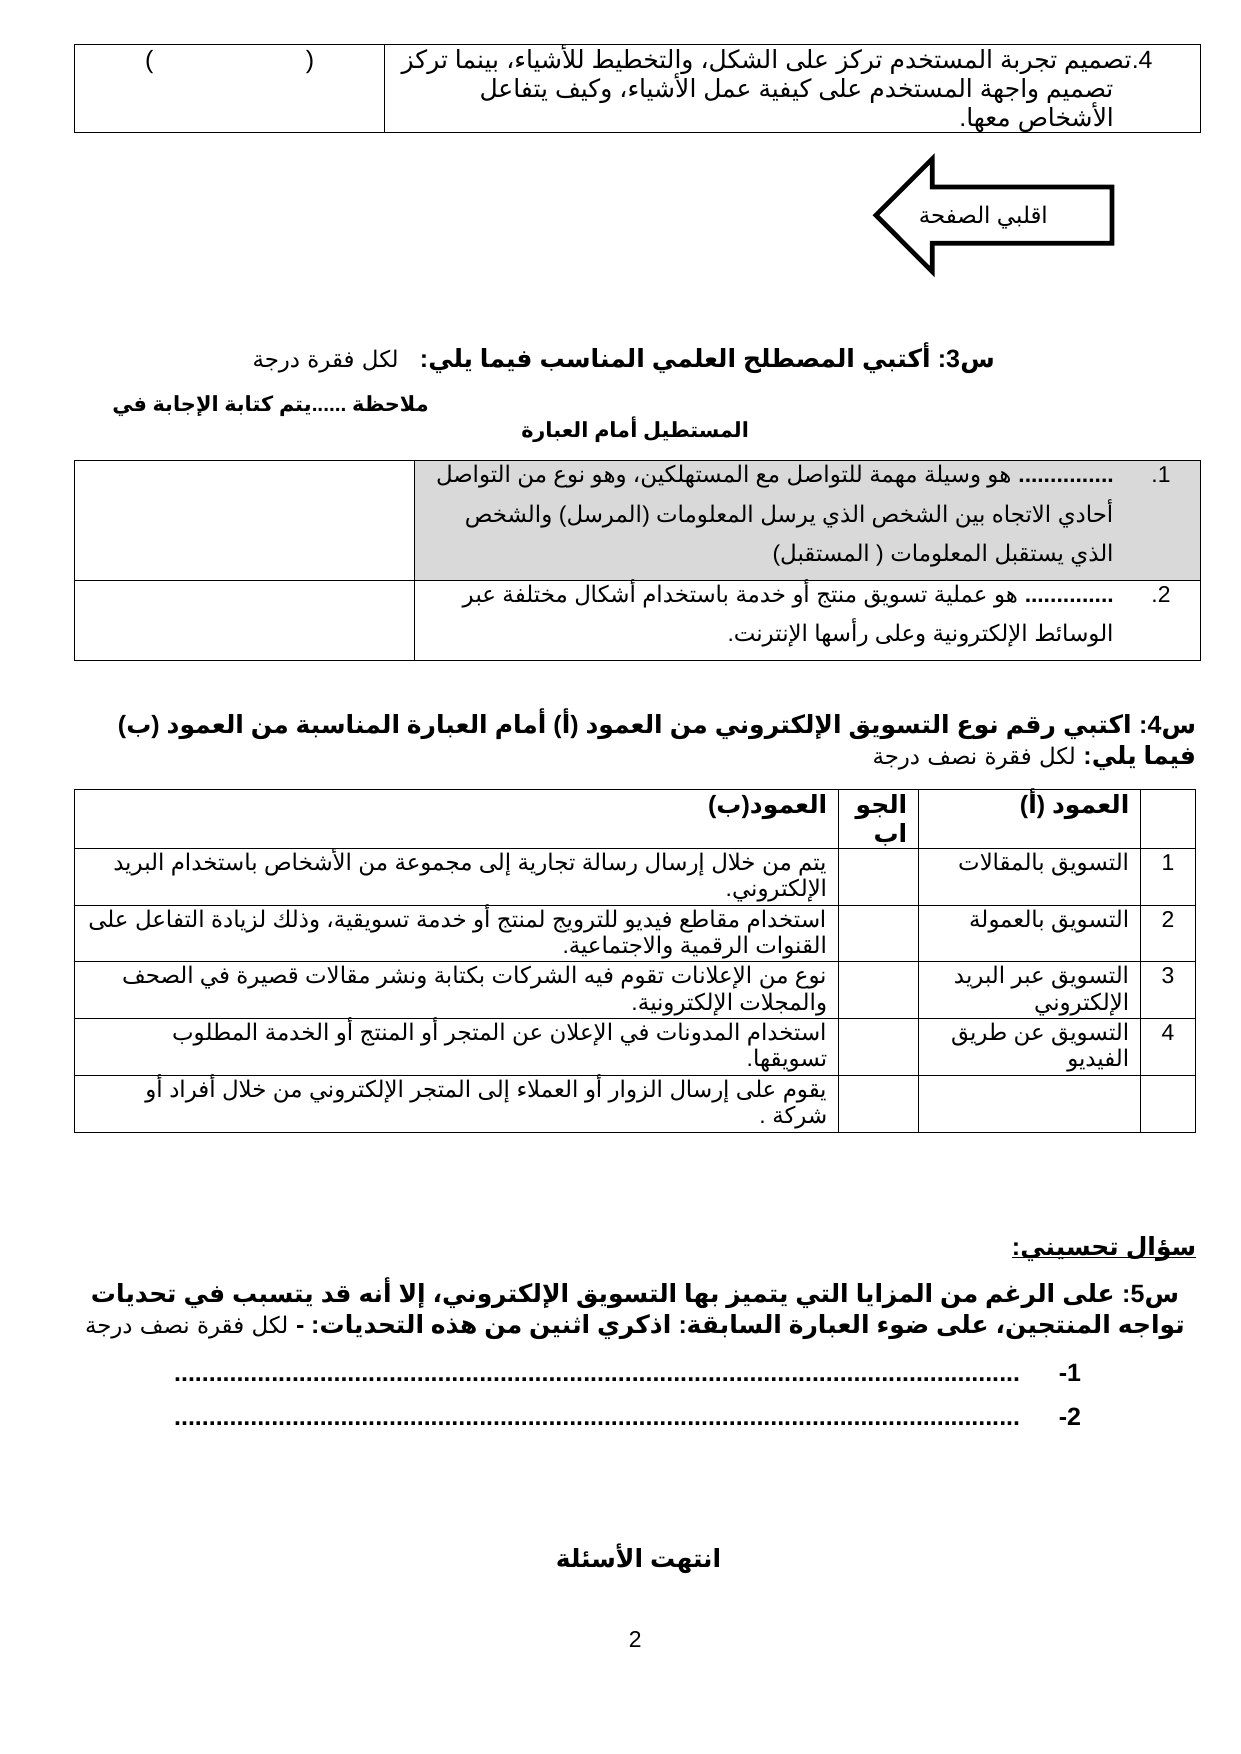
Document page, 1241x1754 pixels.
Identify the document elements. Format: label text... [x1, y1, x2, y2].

table_header ............... هو وسيلة مهمة للتواصل مع المستهلكين، وهو نوع من التواصل أحادي الاتجاه بين الشخص الذي يرسل المعلومات (المرسل) والشخص الذي يستقبل المعلومات ( المستقبل) [415, 461, 1200, 580]
text س4: اكتبي رقم نوع التسويق الإلكتروني من العمود (أ) أمام العبارة المناسبة من العمود (ب) فيما يلي: لكل فقرة نصف درجة [74, 710, 1196, 770]
table_header العمود(ب) [75, 790, 838, 848]
table_cell التسويق بالمقالات [919, 849, 1140, 904]
table_header [75, 461, 414, 580]
table_cell استخدام مقاطع فيديو للترويج لمنتج أو خدمة تسويقية، وذلك لزيادة التفاعل على القنوات الرقمية والاجتماعية. [75, 906, 838, 961]
table_cell 4.تصميم تجربة المستخدم تركز على الشكل، والتخطيط للأشياء، بينما تركز تصميم واجهة المستخدم على كيفية عمل الأشياء، وكيف يتفاعل الأشخاص معها. [385, 45, 1200, 132]
table_cell [839, 1019, 918, 1075]
text س3: أكتبي المصطلح العلمي المناسب فيما يلي: لكل فقرة درجة [74, 344, 1196, 373]
table_cell ( ) [75, 45, 384, 132]
table_cell يقوم على إرسال الزوار أو العملاء إلى المتجر الإلكتروني من خلال أفراد أو شركة . [75, 1076, 838, 1132]
text سؤال تحسيني: [74, 1232, 1196, 1261]
table_header الجواب [839, 790, 918, 848]
table_cell نوع من الإعلانات تقوم فيه الشركات بكتابة ونشر مقالات قصيرة في الصحف والمجلات الإلكترونية. [75, 962, 838, 1018]
table_cell 3 [1141, 962, 1195, 1018]
table_cell التسويق عن طريق الفيديو [919, 1019, 1140, 1075]
table_cell التسويق عبر البريد الإلكتروني [919, 962, 1140, 1018]
table_cell 1 [1141, 849, 1195, 904]
table_cell التسويق بالعمولة [919, 906, 1140, 961]
table_cell [839, 1076, 918, 1132]
table_cell [1141, 1076, 1195, 1132]
table_cell [75, 581, 414, 660]
text ملاحظة ......يتم كتابة الإجابة في المستطيل أمام العبارة [74, 392, 1196, 442]
table_cell .............. هو عملية تسويق منتج أو خدمة باستخدام أشكال مختلفة عبر الوسائط الإلكترونية وعلى رأسها الإنترنت. [415, 581, 1200, 660]
table_header العمود (أ) [919, 790, 1140, 848]
text س5: على الرغم من المزايا التي يتميز بها التسويق الإلكتروني، إلا أنه قد يتسبب في تحديات تواجه المنتجين، على ضوء العبارة السابقة: اذكري اثنين من هذه التحديات: - لكل فقرة نصف درجة [74, 1279, 1196, 1339]
table_cell استخدام المدونات في الإعلان عن المتجر أو المنتج أو الخدمة المطلوب تسويقها. [75, 1019, 838, 1075]
table_cell [839, 906, 918, 961]
list .......................................................................................................................... [74, 1358, 1158, 1387]
table_cell 4 [1141, 1019, 1195, 1075]
table_cell يتم من خلال إرسال رسالة تجارية إلى مجموعة من الأشخاص باستخدام البريد الإلكتروني. [75, 849, 838, 904]
table_header [1141, 790, 1195, 848]
table_cell 2 [1141, 906, 1195, 961]
table_cell [839, 849, 918, 904]
text انتهت الأسئلة [74, 1544, 1196, 1572]
table_cell [919, 1076, 1140, 1132]
list .......................................................................................................................... [74, 1401, 1158, 1430]
table_cell [839, 962, 918, 1018]
